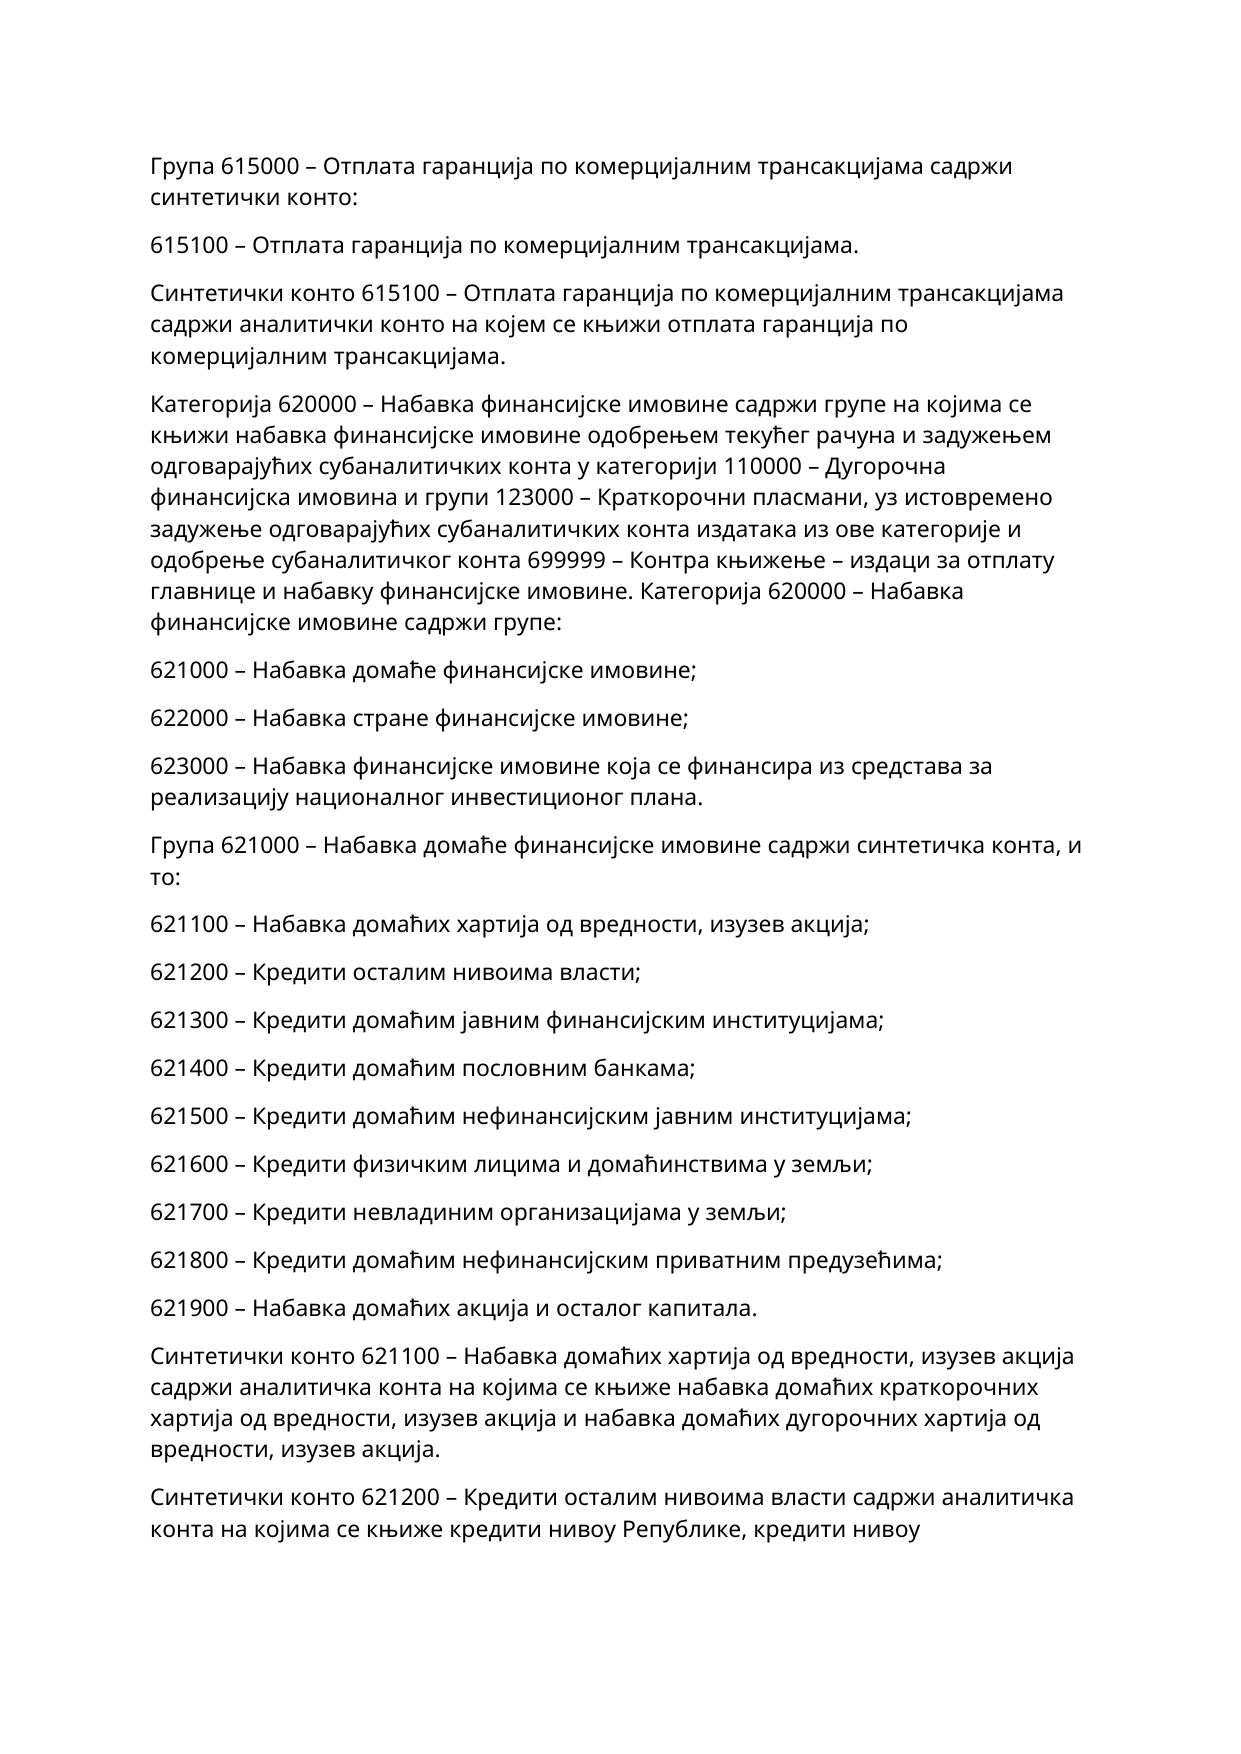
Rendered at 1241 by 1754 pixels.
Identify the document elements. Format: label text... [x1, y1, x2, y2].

text 621400 – Кредити домаћим пословним банкама; [150, 1052, 1090, 1083]
text 621500 – Кредити домаћим нефинансијским јавним институцијама; [150, 1100, 1090, 1131]
text Категорија 620000 – Набавка финансијске имовине садржи групе на којима се књижи набавка финансијске имовине одобрењем текућег рачуна и задужењем одговарајућих субаналитичких конта у категорији 110000 – Дугорочна финансијска имовина и групи 123000 – Краткорочни пласмани, уз истовремено задужење одговарајућих субаналитичких конта издатака из ове категорије и одобрење субаналитичког конта 699999 – Контра књижење – издаци за отплату главнице и набавку финансијске имовине. Категорија 620000 – Набавка финансијске имовине садржи групе: [150, 387, 1090, 637]
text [150, 1481, 1090, 1544]
text 621800 – Кредити домаћим нефинансијским приватним предузећима; [150, 1244, 1090, 1275]
text Синтетички конто 621100 – Набавка домаћих хартија од вредности, изузев акција садржи аналитичка конта на којима се књиже набавка домаћих краткорочних хартија од вредности, изузев акција и набавка домаћих дугорочних хартија од вредности, изузев акција. [150, 1339, 1090, 1464]
text Група 621000 – Набавка домаће финансијске имовине садржи синтетичка конта, и то: [150, 829, 1090, 892]
text 621200 – Кредити осталим нивоима власти; [150, 956, 1090, 987]
text 621000 – Набавка домаће финансијске имовине; [150, 654, 1090, 685]
text 623000 – Набавка финансијске имовине која се финансира из средстава за реализацију националног инвестиционог плана. [150, 750, 1090, 812]
text 621300 – Кредити домаћим јавним финансијским институцијама; [150, 1004, 1090, 1035]
text 622000 – Набавка стране финансијске имовине; [150, 702, 1090, 733]
text 621900 – Набавка домаћих акција и осталог капитала. [150, 1292, 1090, 1323]
text Група 615000 – Отплата гаранција по комерцијалним трансакцијама садржи синтетички конто: [150, 150, 1090, 212]
text 621600 – Кредити физичким лицима и домаћинствима у земљи; [150, 1148, 1090, 1179]
text 621700 – Кредити невладиним организацијама у земљи; [150, 1196, 1090, 1227]
text 621100 – Набавка домаћих хартија од вредности, изузев акција; [150, 908, 1090, 939]
text 615100 – Отплата гаранција по комерцијалним трансакцијама. [150, 229, 1090, 260]
text Синтетички конто 615100 – Отплата гаранција по комерцијалним трансакцијама садржи аналитички конто на којем се књижи отплата гаранција по комерцијалним трансакцијама. [150, 277, 1090, 371]
